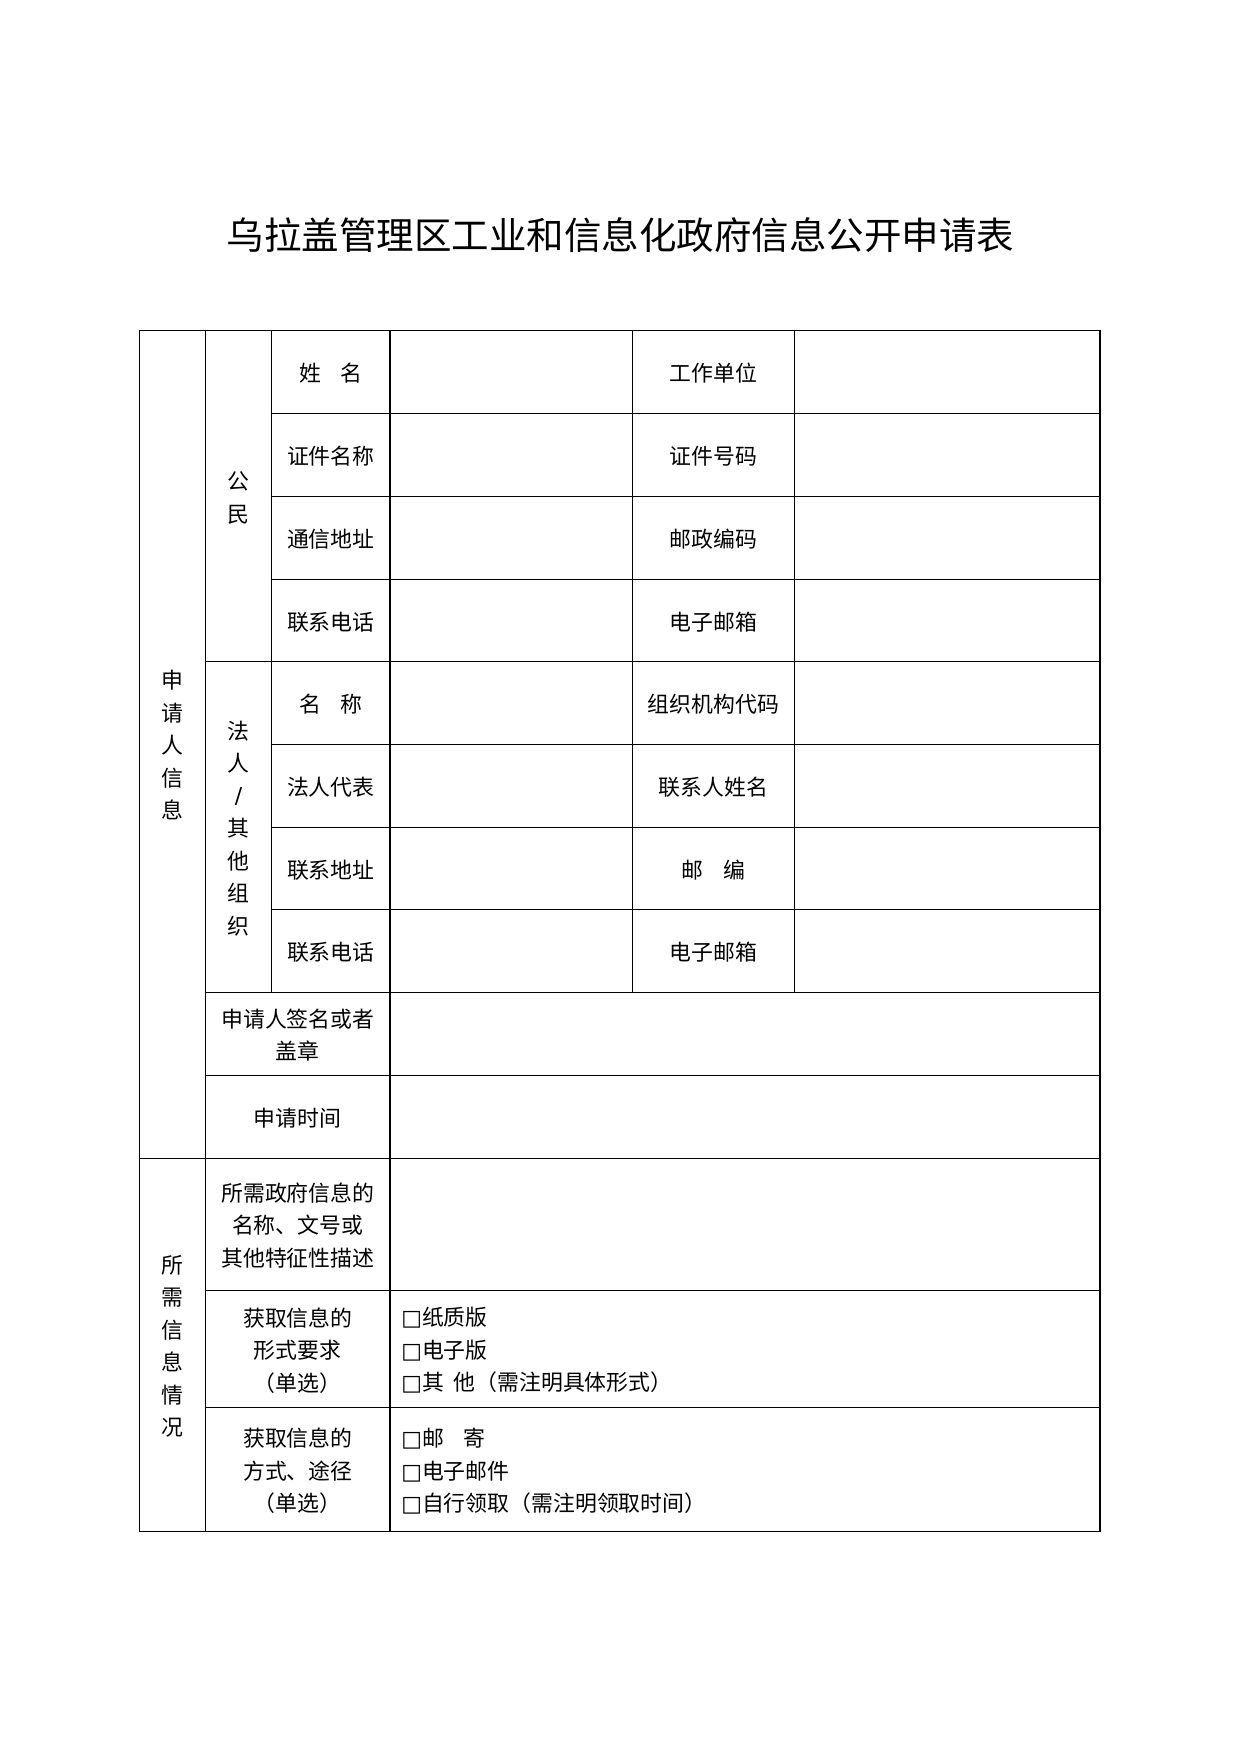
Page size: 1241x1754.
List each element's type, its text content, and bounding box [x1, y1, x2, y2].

table_cell 证件号码 [633, 414, 794, 496]
table_cell [391, 1159, 1099, 1289]
table_cell [795, 910, 1099, 992]
table_cell 邮 编 [633, 828, 794, 909]
table_header [795, 331, 1099, 413]
table_cell 名 称 [272, 662, 389, 744]
table_cell 联系电话 [272, 910, 389, 992]
table_header 公民 [206, 331, 271, 661]
table_cell [391, 497, 632, 578]
table_cell [391, 662, 632, 744]
table_cell 法人代表 [272, 745, 389, 827]
table_cell 联系人姓名 [633, 745, 794, 827]
table_header 工作单位 [633, 331, 794, 413]
table_cell 电子邮箱 [633, 910, 794, 992]
table_cell 邮政编码 [633, 497, 794, 578]
table_cell 获取信息的 形式要求 （单选） [206, 1291, 389, 1407]
table_cell 申请人签名或者盖章 [206, 993, 389, 1075]
table_cell □邮 寄 □电子邮件 □自行领取（需注明领取时间） [391, 1408, 1099, 1531]
table_cell 电子邮箱 [633, 580, 794, 661]
table_cell 所需信息情况 [140, 1159, 205, 1531]
table_cell 联系电话 [272, 580, 389, 661]
table_header 姓 名 [272, 331, 389, 413]
table_cell [795, 414, 1099, 496]
table_cell 获取信息的 方式、途径 （单选） [206, 1408, 389, 1531]
table_cell [391, 910, 632, 992]
table_cell [795, 497, 1099, 578]
text 乌拉盖管理区工业和信息化政府信息公开申请表 [159, 200, 1081, 265]
table_header [391, 331, 632, 413]
table_cell 申请时间 [206, 1076, 389, 1157]
table_cell □纸质版 □电子版 □其 他（需注明具体形式） [391, 1291, 1099, 1407]
table_cell [795, 745, 1099, 827]
table_cell 通信地址 [272, 497, 389, 578]
table_cell [391, 745, 632, 827]
table_cell [391, 993, 1099, 1075]
table_cell [795, 580, 1099, 661]
table_cell 证件名称 [272, 414, 389, 496]
table_cell 所需政府信息的名称、文号或 其他特征性描述 [206, 1159, 389, 1289]
table_cell [391, 828, 632, 909]
table_cell [391, 580, 632, 661]
table_cell [391, 414, 632, 496]
table_cell [795, 662, 1099, 744]
table_cell 联系地址 [272, 828, 389, 909]
table_cell 组织机构代码 [633, 662, 794, 744]
table_cell [795, 828, 1099, 909]
table_cell [391, 1076, 1099, 1157]
table_header 申请人信息 [140, 331, 205, 1157]
table_cell 法人 ∕ 其他组织 [206, 662, 271, 992]
